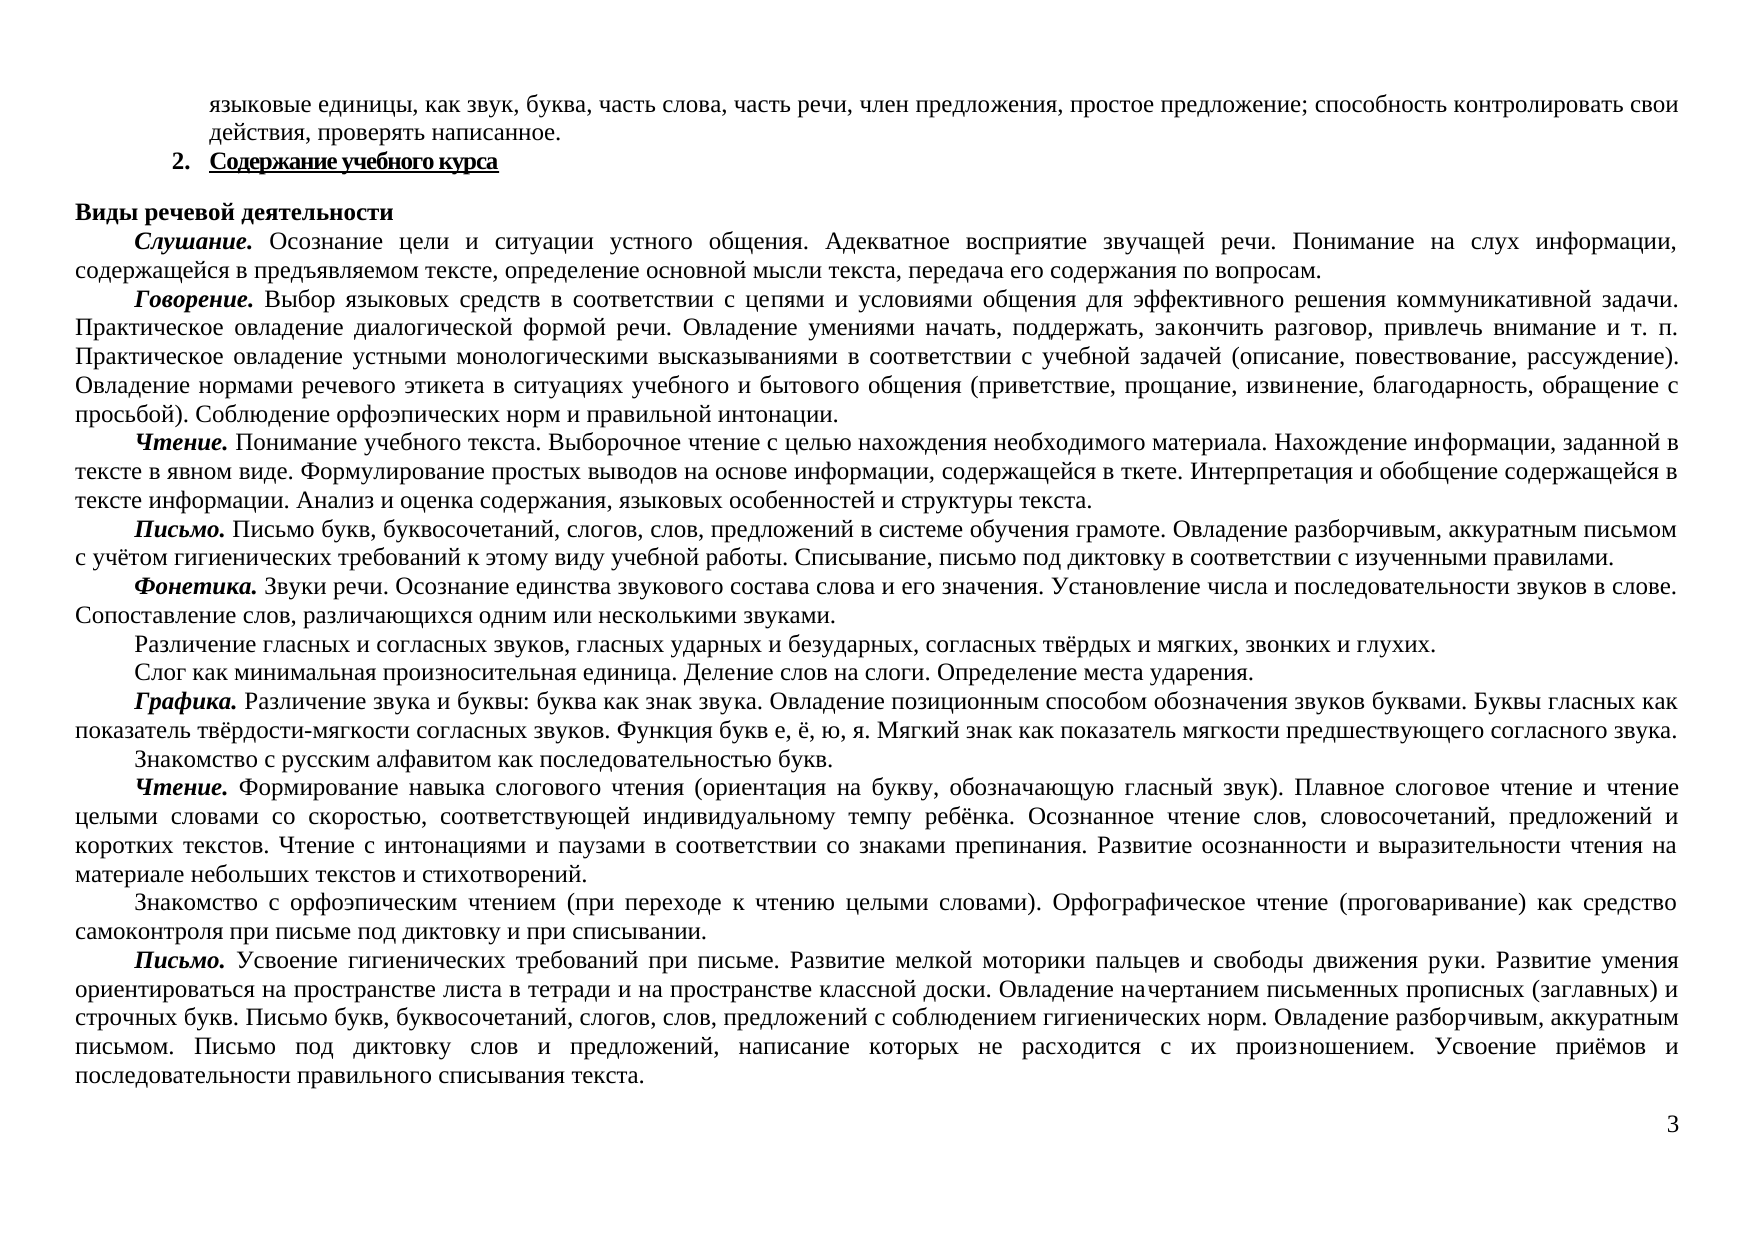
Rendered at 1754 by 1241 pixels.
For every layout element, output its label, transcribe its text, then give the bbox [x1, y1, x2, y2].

text Виды речевой деятельности [75, 197, 1679, 226]
text Слушание. Осознание цели и ситуации устного общения. Адекватное восприятие звучащей речи. Понимание на слух информации, содержащейся в предъявляемом тексте, определение основной мысли текста, передача его содержания по вопросам. [75, 226, 1679, 284]
text Фонетика. Звуки речи. Осознание единства звукового состава слова и его значения. Установление числа и последовательности звуков в слове. Сопоставление слов, различающихся одним или несколькими звуками. [75, 571, 1679, 629]
text Чтение. Формирование навыка слогового чтения (ориентация на букву, обозначающую гласный звук). Плавное слоговое чтение и чтение целыми словами со скоростью, соответствующей индивидуальному темпу ребёнка. Осознанное чтение слов, словосочетаний, предложений и коротких текстов. Чтение с интонациями и паузами в соответствии со знаками препинания. Развитие осознанности и выразительности чтения на материале небольших текстов и стихотворений. [75, 772, 1679, 887]
text Письмо. Письмо букв, буквосочетаний, слогов, слов, предложений в системе обучения грамоте. Овладение разборчивым, аккуратным письмом с учётом гигиенических требований к этому виду учебной работы. Списывание, письмо под диктовку в соответствии с изученными правилами. [75, 514, 1679, 571]
text Различение гласных и согласных звуков, гласных ударных и безударных, согласных твёрдых и мягких, звонких и глухих. [75, 629, 1679, 657]
text Говорение. Выбор языковых средств в соответствии с цепями и условиями общения для эффективного решения коммуникативной задачи. Практическое овладение диалогической формой речи. Овладение умениями начать, поддержать, закончить разговор, привлечь внимание и т. п. Практическое овладение устными монологическими высказываниями в соответствии с учебной задачей (описание, повествование, рассуждение). Овладение нормами речевого этикета в ситуациях учебного и бытового общения (приветствие, прощание, извинение, благодарность, обращение с просьбой). Соблюдение орфоэпических норм и правильной интонации. [75, 284, 1679, 427]
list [172, 89, 1679, 146]
text Знакомство с русским алфавитом как последовательностью букв. [75, 744, 1679, 772]
list Содержание учебного курса [172, 146, 1679, 176]
text Знакомство с орфоэпическим чтением (при переходе к чтению целыми словами). Орфографическое чтение (проговаривание) как средство самоконтроля при письме под диктовку и при списывании. [75, 887, 1679, 945]
text Письмо. Усвоение гигиенических требований при письме. Развитие мелкой моторики пальцев и свободы движения руки. Развитие умения ориентироваться на пространстве листа в тетради и на пространстве классной доски. Овладение начертанием письменных прописных (заглавных) и строчных букв. Письмо букв, буквосочетаний, слогов, слов, предложений с соблюдением гигиенических норм. Овладение разборчивым, аккуратным письмом. Письмо под диктовку слов и предложений, написание которых не расходится с их произношением. Усвоение приёмов и последовательности правильного списывания текста. [75, 945, 1679, 1089]
text Слог как минимальная произносительная единица. Деление слов на слоги. Определение места ударения. [75, 657, 1679, 686]
text Графика. Различение звука и буквы: буква как знак звука. Овладение позиционным способом обозначения звуков буквами. Буквы гласных как показатель твёрдости-мягкости согласных звуков. Функция букв е, ё, ю, я. Мягкий знак как показатель мягкости предшествующего согласного звука. [75, 686, 1679, 744]
text Чтение. Понимание учебного текста. Выборочное чтение с целью нахождения необходимого материала. Нахождение информации, заданной в тексте в явном виде. Формулирование простых выводов на основе информации, содержащейся в ткете. Интерпретация и обобщение содержащейся в тексте информации. Анализ и оценка содержания, языковых особенностей и структуры текста. [75, 427, 1679, 514]
